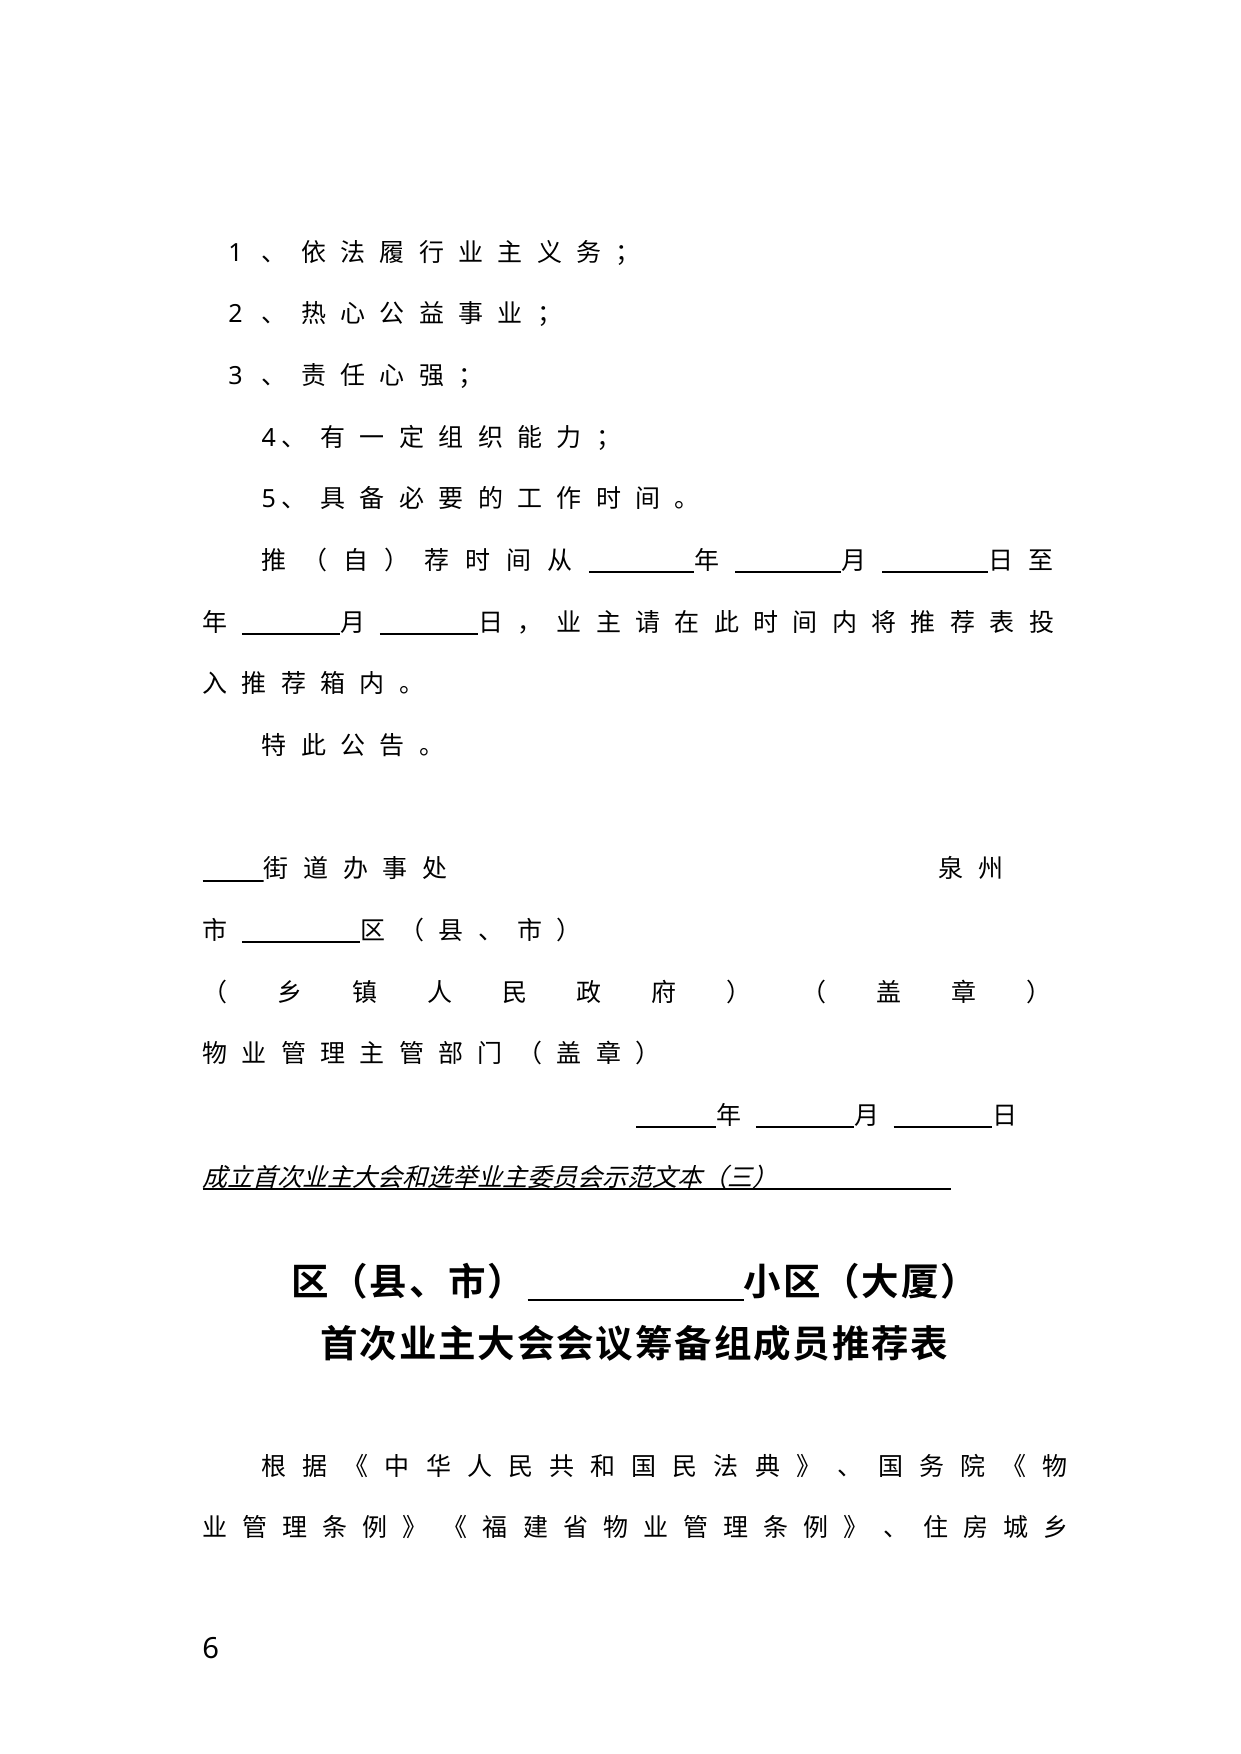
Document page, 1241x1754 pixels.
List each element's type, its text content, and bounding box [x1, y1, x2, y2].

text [202, 1433, 1084, 1557]
text 特此公告。 [202, 713, 1068, 774]
text 街道办事处 泉州市 区（县、市） [202, 836, 1018, 959]
text 年 月 日 [202, 1083, 1031, 1144]
text 首次业主大会会议筹备组成员推荐表 [202, 1310, 1068, 1372]
text 区（县、市） 小区（大厦） [202, 1248, 1068, 1310]
text 2、热心公益事业； [202, 281, 1068, 343]
text 1、依法履行业主义务； [202, 219, 1068, 281]
text （乡镇人民政府）（盖章） 物业管理主管部门（盖章） [202, 959, 1066, 1083]
text 5、具备必要的工作时间。 [202, 466, 1068, 528]
text 3、责任心强； [202, 343, 1068, 404]
text 推（自）荐时间从 年 月 日至 年 月 日，业主请在此时间内将推荐表投入推荐箱内。 [202, 528, 1068, 713]
text 成立首次业主大会和选举业主委员会示范文本（三） [202, 1144, 1068, 1196]
text 4、有一定组织能力； [202, 404, 1068, 466]
